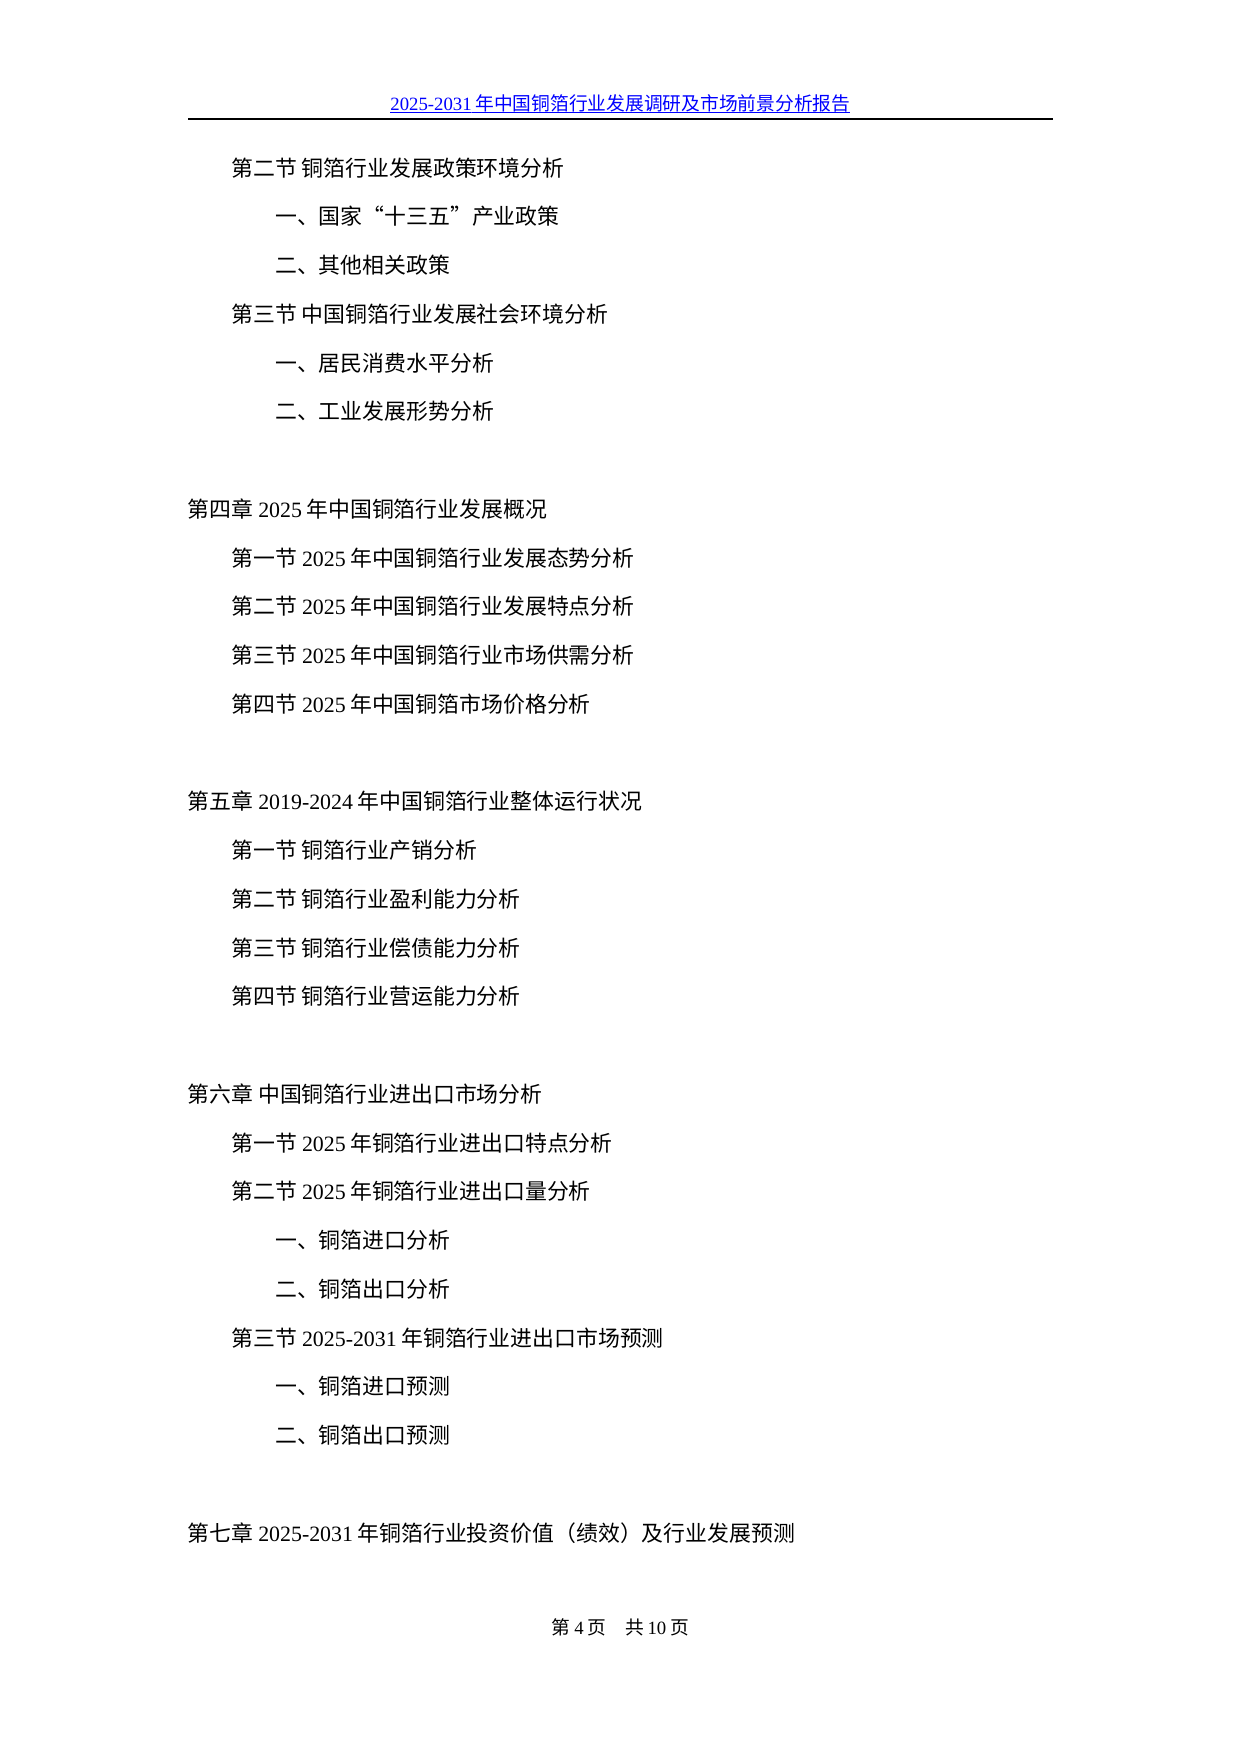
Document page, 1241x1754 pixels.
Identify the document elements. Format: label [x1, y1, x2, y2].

text [187, 150, 1053, 1548]
